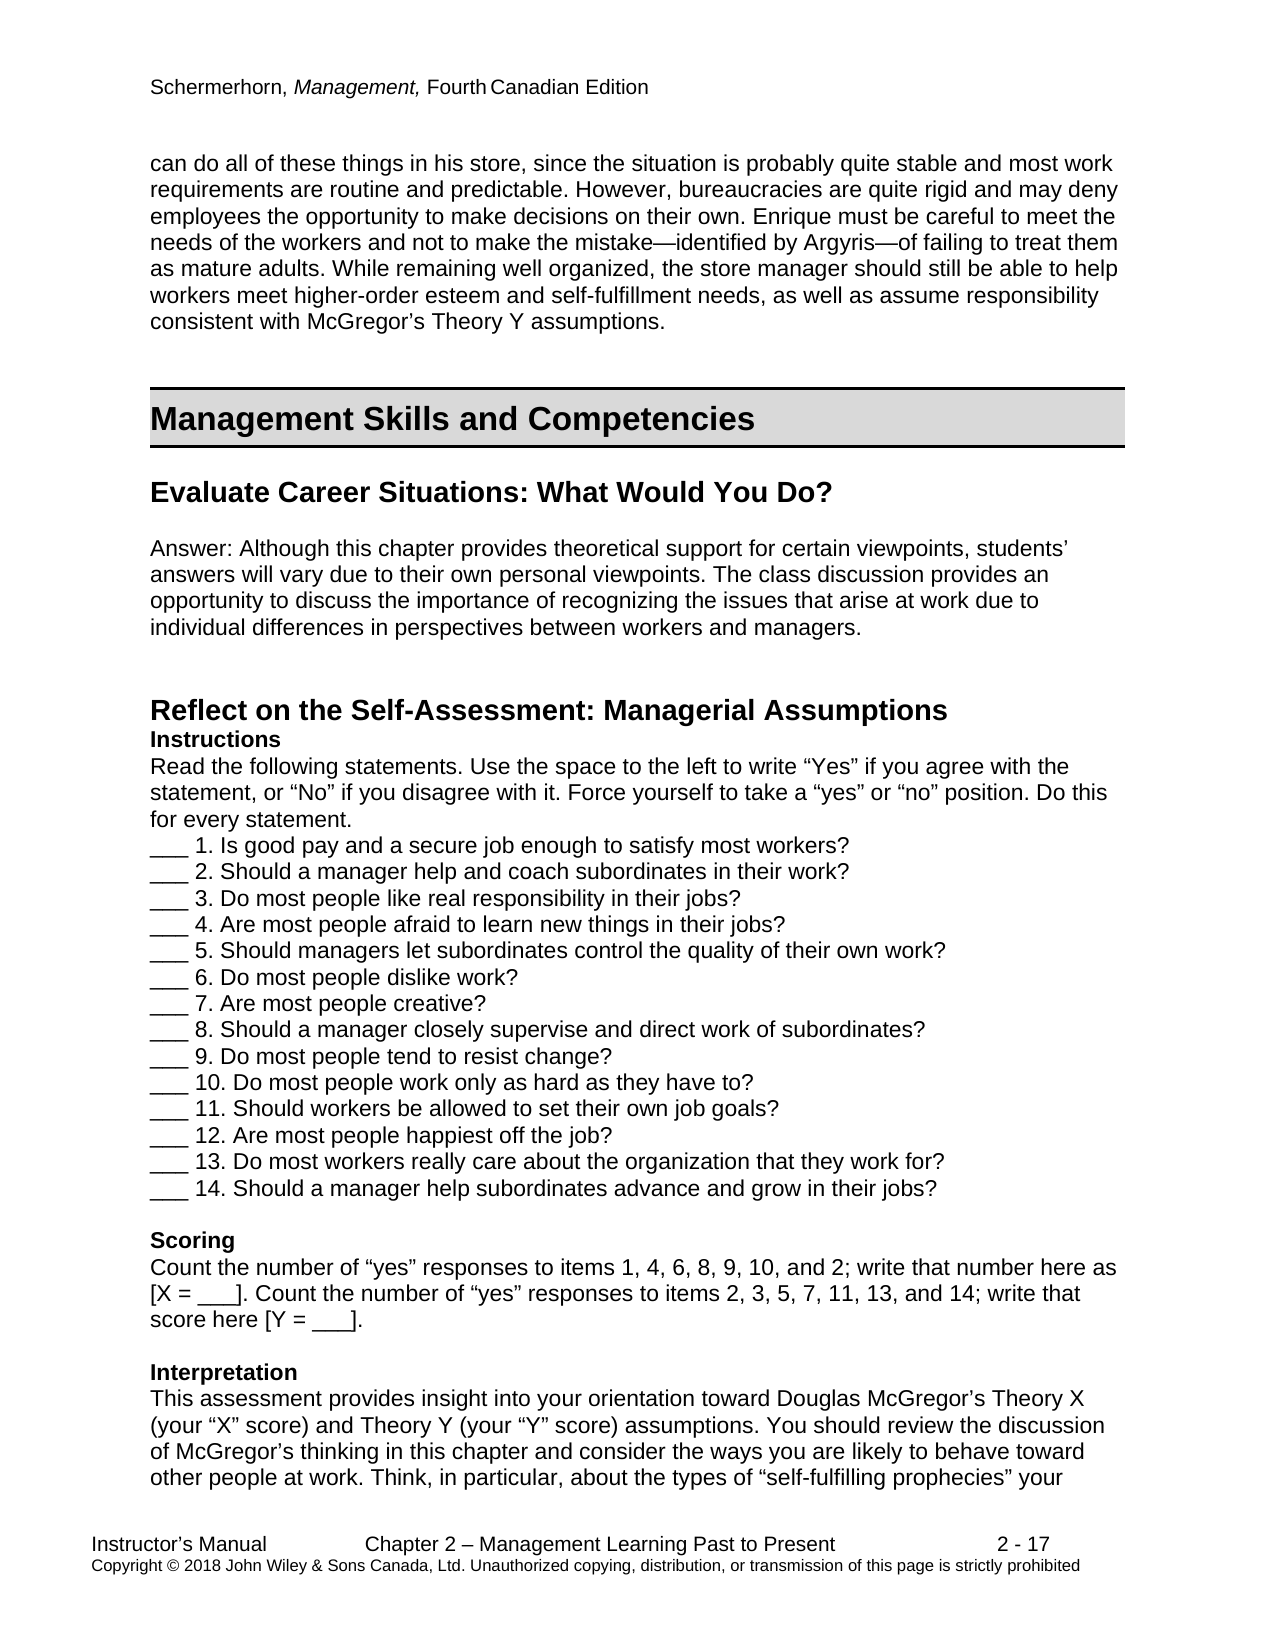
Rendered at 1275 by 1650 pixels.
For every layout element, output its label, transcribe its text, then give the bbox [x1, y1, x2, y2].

text ___ 6. Do most people dislike work? [150, 964, 1125, 990]
text ___ 13. Do most workers really care about the organization that they work for? [150, 1148, 1125, 1174]
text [150, 150, 1125, 334]
text ___ 11. Should workers be allowed to set their own job goals? [150, 1095, 1125, 1122]
text Interpretation [150, 1359, 1125, 1385]
text ___ 4. Are most people afraid to learn new things in their jobs? [150, 911, 1125, 937]
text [150, 1385, 1125, 1491]
text Instructions [150, 726, 1125, 753]
text ___ 7. Are most people creative? [150, 990, 1125, 1016]
text Management Skills and Competencies [150, 390, 1125, 445]
list Evaluate Career Situations: What Would You Do? [150, 475, 1125, 508]
text ___ 12. Are most people happiest off the job? [150, 1122, 1125, 1148]
text ___ 10. Do most people work only as hard as they have to? [150, 1069, 1125, 1095]
text Scoring [150, 1227, 1125, 1253]
text ___ 2. Should a manager help and coach subordinates in their work? [150, 858, 1125, 884]
list Reflect on the Self-Assessment: Managerial Assumptions [150, 693, 1125, 726]
text ___ 5. Should managers let subordinates control the quality of their own work? [150, 937, 1125, 964]
text ___ 3. Do most people like real responsibility in their jobs? [150, 884, 1125, 911]
text ___ 9. Do most people tend to resist change? [150, 1043, 1125, 1069]
text ___ 1. Is good pay and a secure job enough to satisfy most workers? [150, 832, 1125, 858]
text ___ 14. Should a manager help subordinates advance and grow in their jobs? [150, 1174, 1125, 1201]
text Count the number of “yes” responses to items 1, 4, 6, 8, 9, 10, and 2; write that number here as [X = ___]. Count the number of “yes” responses to items 2, 3, 5, 7, 11, 13, and 14; write that score here [Y = ___]. [150, 1253, 1125, 1333]
text ___ 8. Should a manager closely supervise and direct work of subordinates? [150, 1016, 1125, 1043]
text Read the following statements. Use the space to the left to write “Yes” if you agree with the statement, or “No” if you disagree with it. Force yourself to take a “yes” or “no” position. Do this for every statement. [150, 753, 1125, 832]
text Answer: Although this chapter provides theoretical support for certain viewpoints, students’ answers will vary due to their own personal viewpoints. The class discussion provides an opportunity to discuss the importance of recognizing the issues that arise at work due to individual differences in perspectives between workers and managers. [150, 535, 1125, 640]
